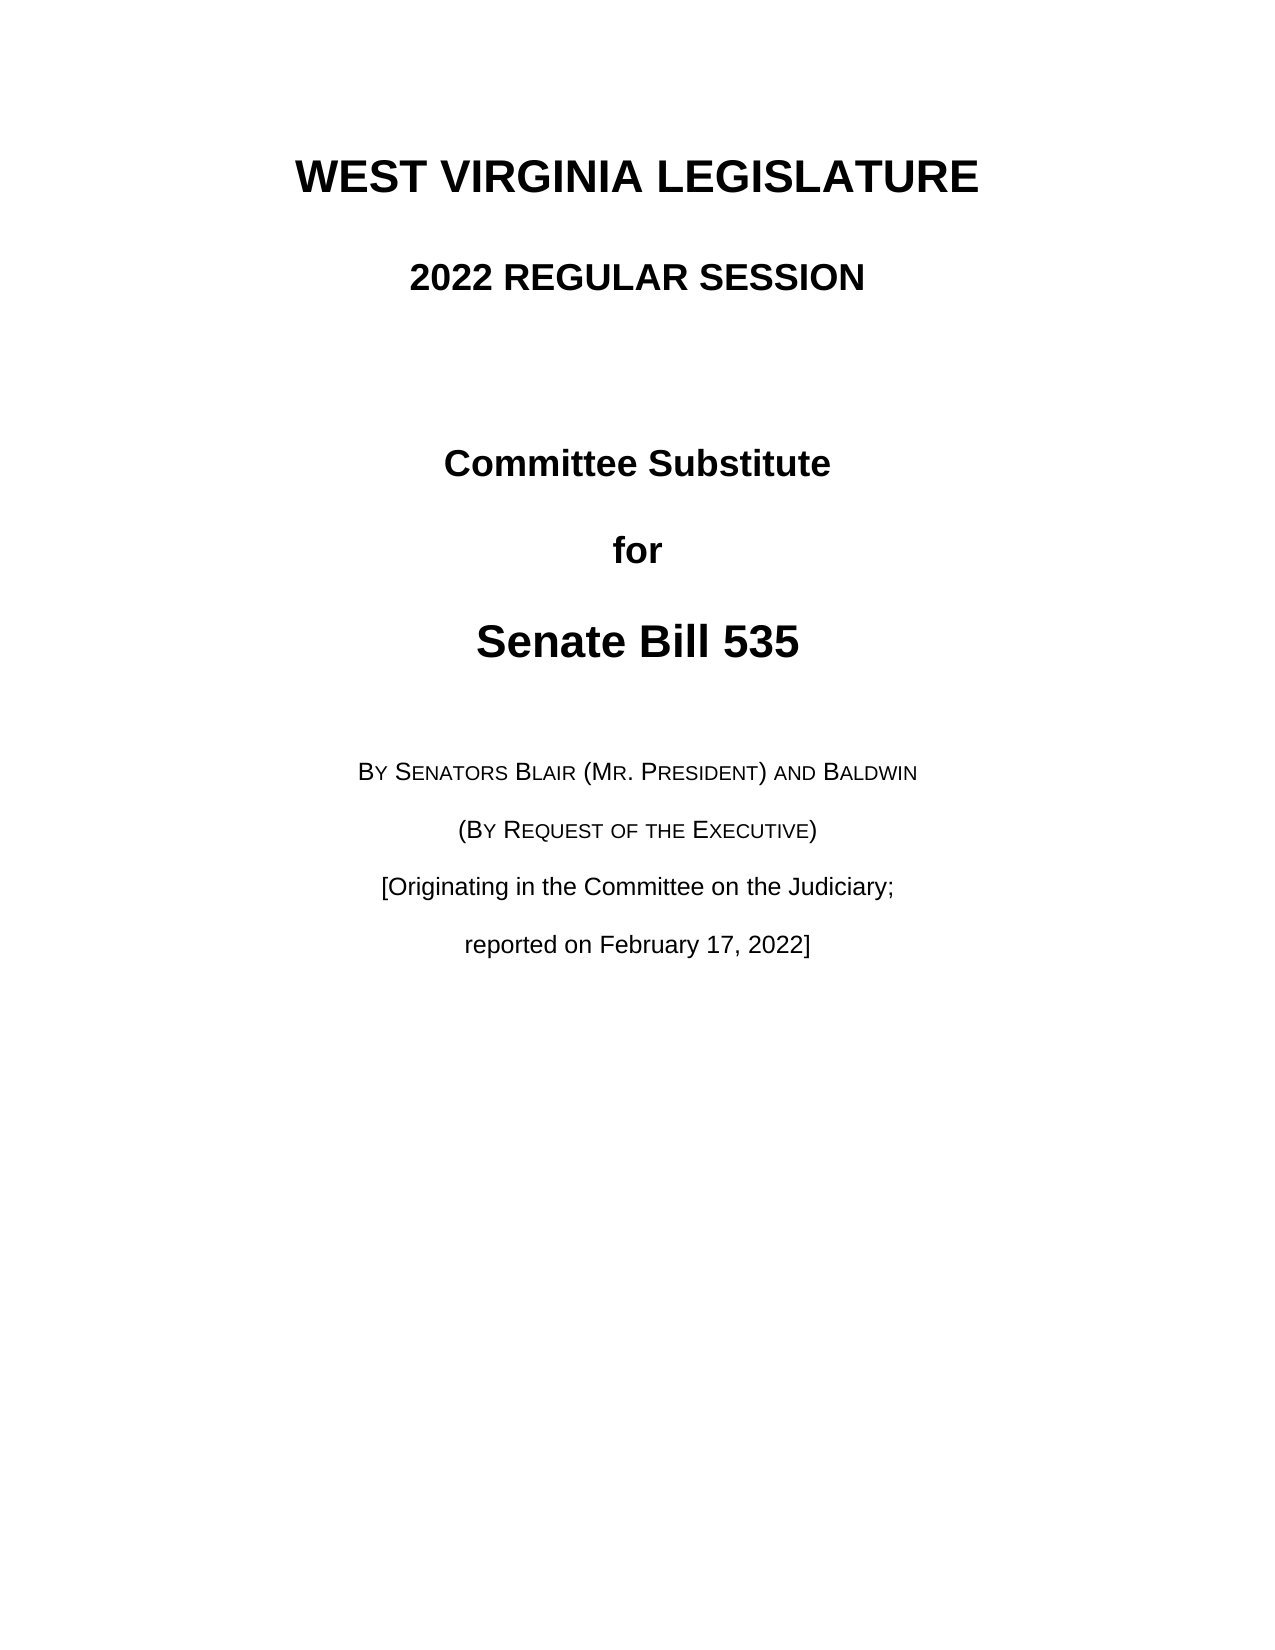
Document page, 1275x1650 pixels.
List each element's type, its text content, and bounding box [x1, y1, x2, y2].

title for [150, 528, 1125, 571]
title WEST virginia legislature [150, 150, 1125, 203]
text [Originating in the Committee on ; reported on ] [337, 872, 937, 958]
text Bill [150, 614, 1125, 667]
text By Senators Blair (Mr. President) and Baldwin (By Request of the Executive) [337, 757, 937, 843]
title 2022 regular session [150, 255, 1125, 298]
